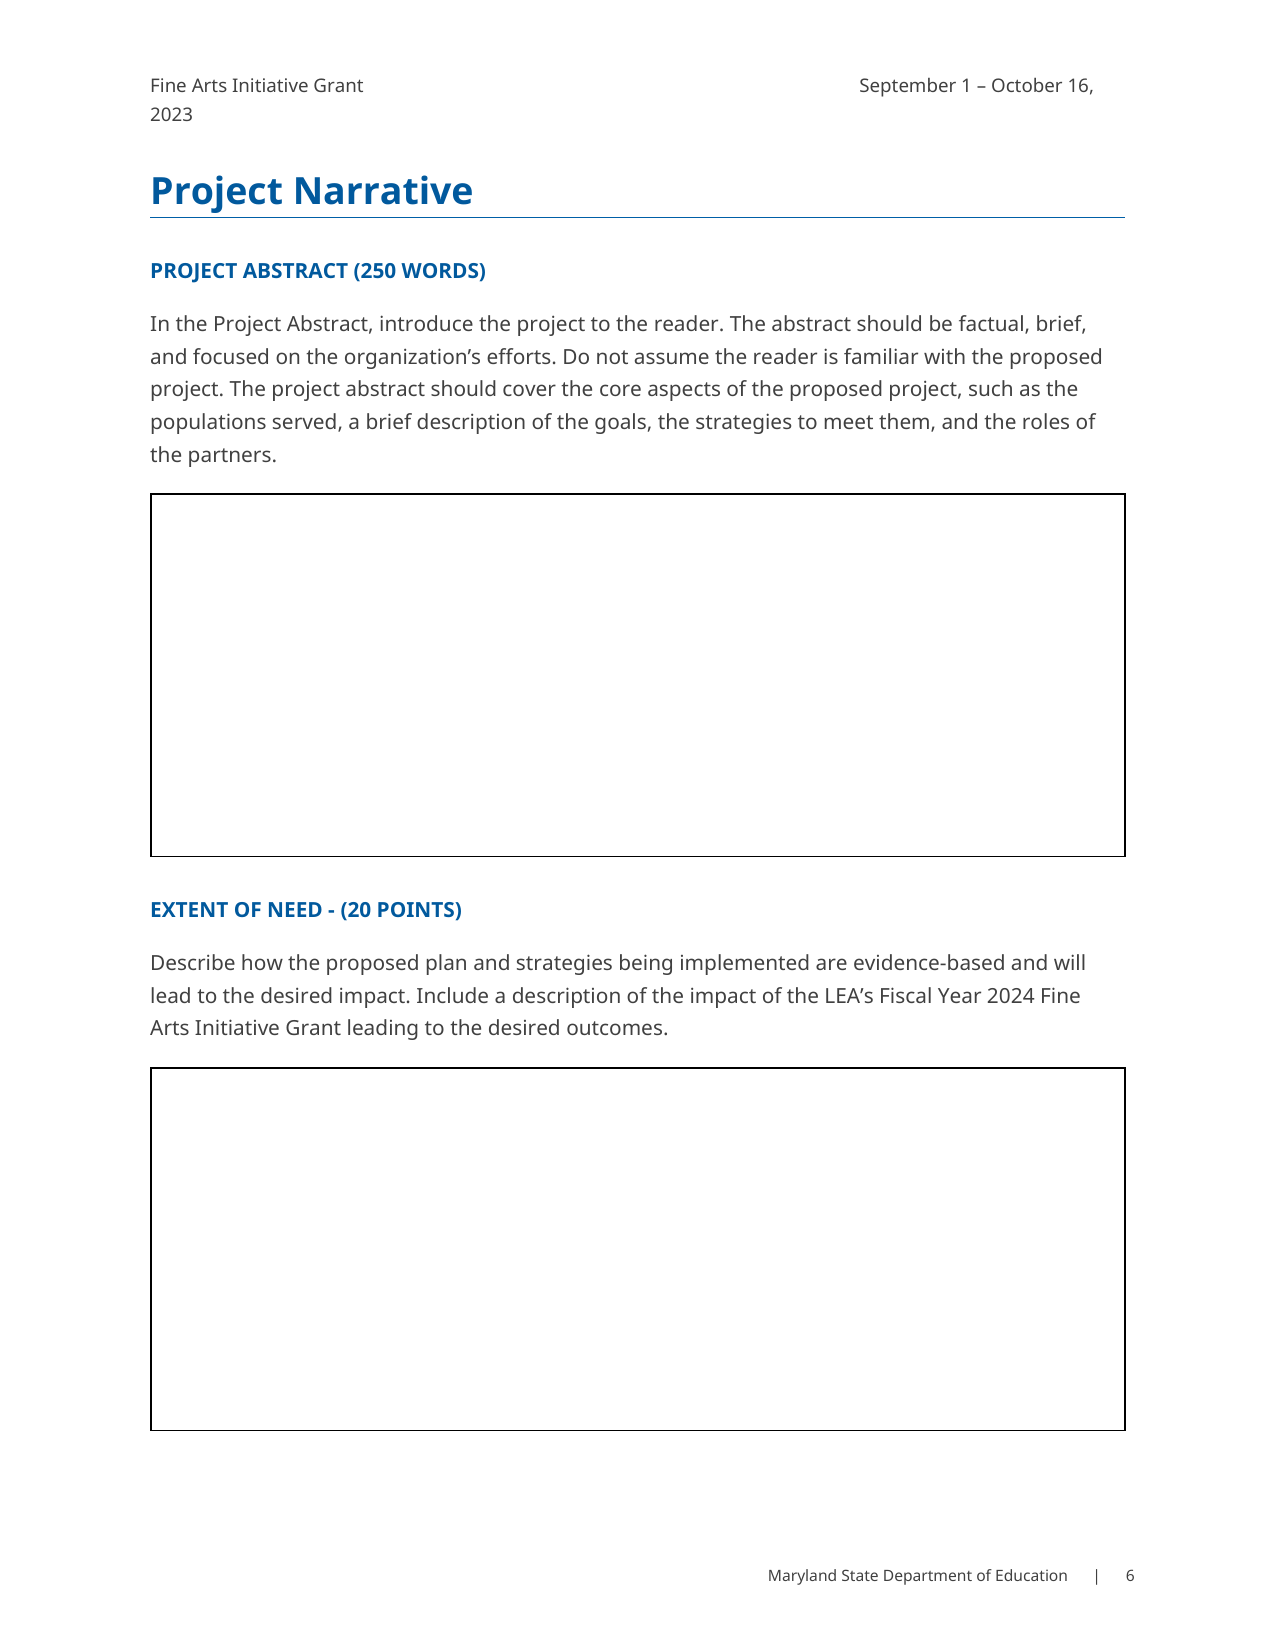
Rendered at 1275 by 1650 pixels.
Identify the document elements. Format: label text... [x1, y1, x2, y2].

subtitle EXTENT OF NEED - (20 POINTS) [150, 895, 1125, 923]
subtitle Project Narrative [150, 164, 1125, 217]
text In the Project Abstract, introduce the project to the reader. The abstract should be factual, brief, and focused on the organization’s efforts. Do not assume the reader is familiar with the proposed project. The project abstract should cover the core aspects of the proposed project, such as the populations served, a brief description of the goals, the strategies to meet them, and the roles of the partners. [150, 309, 1125, 468]
text Describe how the proposed plan and strategies being implemented are evidence-based and will lead to the desired impact. Include a description of the impact of the LEA’s Fiscal Year 2024 Fine Arts Initiative Grant leading to the desired outcomes. [150, 948, 1125, 1042]
table_header [152, 495, 1124, 856]
table_header [152, 1069, 1124, 1430]
subtitle PROJECT ABSTRACT (250 WORDS) [150, 256, 1125, 284]
